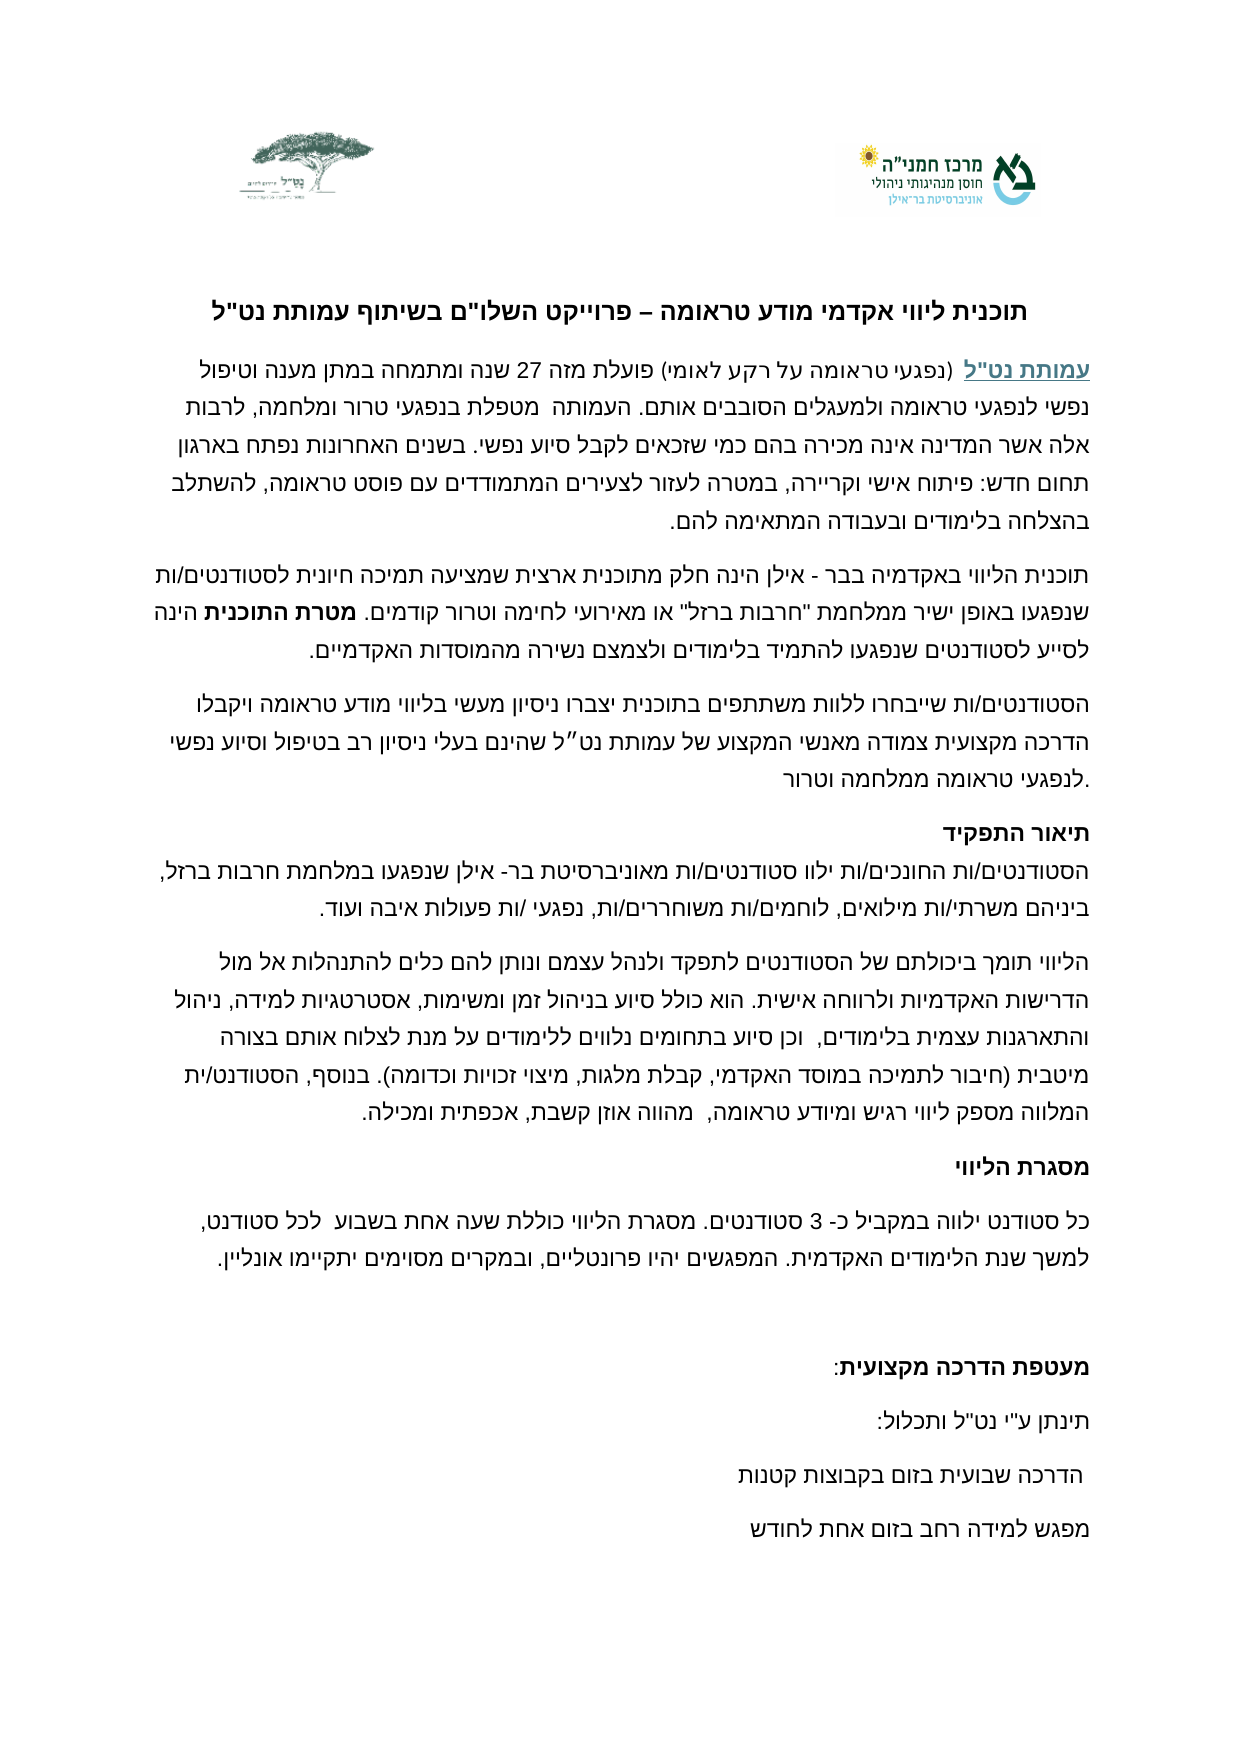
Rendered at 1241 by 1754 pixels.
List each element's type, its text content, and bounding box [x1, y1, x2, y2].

text תינתן ע"י נט"ל ותכלול: [150, 1397, 1090, 1434]
text תוכנית ליווי אקדמי מודע טראומה – פרוייקט השלו"ם בשיתוף עמותת נט"ל [150, 297, 1090, 325]
text עמותת נט"ל (נפגעי טראומה על רקע לאומי) פועלת מזה 27 שנה ומתמחה במתן מענה וטיפול נפשי לנפגעי טראומה ולמעגלים הסובבים אותם. העמותה מטפלת בנפגעי טרור ומלחמה, לרבות אלה אשר המדינה אינה מכירה בהם כמי שזכאים לקבל סיוע נפשי. בשנים האחרונות נפתח בארגון תחום חדש: פיתוח אישי וקריירה, במטרה לעזור לצעירים המתמודדים עם פוסט טראומה, להשתלב בהצלחה בלימודים ובעבודה המתאימה להם. [150, 347, 1090, 534]
picture [835, 143, 1042, 217]
text תוכנית הליווי באקדמיה בבר - אילן הינה חלק מתוכנית ארצית שמציעה תמיכה חיונית לסטודנטים/ות שנפגעו באופן ישיר ממלחמת "חרבות ברזל" או מאירועי לחימה וטרור קודמים. מטרת התוכנית הינה לסייע לסטודנטים שנפגעו להתמיד בלימודים ולצמצם נשירה מהמוסדות האקדמיים. [150, 551, 1090, 663]
text הסטודנטים/ות שייבחרו ללוות משתתפים בתוכנית יצברו ניסיון מעשי בליווי מודע טראומה ויקבלו הדרכה מקצועית צמודה מאנשי המקצוע של עמותת נט״ל שהינם בעלי ניסיון רב בטיפול וסיוע נפשי לנפגעי טראומה ממלחמה וטרור. [150, 680, 1090, 792]
picture [209, 75, 392, 257]
text מסגרת הליווי [150, 1142, 1090, 1180]
text הדרכה שבועית בזום בקבוצות קטנות [150, 1451, 1090, 1488]
text הליווי תומך ביכולתם של הסטודנטים לתפקד ולנהל עצמם ונותן להם כלים להתנהלות אל מול הדרישות האקדמיות ולרווחה אישית. הוא כולל סיוע בניהול זמן ומשימות, אסטרטגיות למידה, ניהול והתארגנות עצמית בלימודים, וכן סיוע בתחומים נלווים ללימודים על מנת לצלוח אותם בצורה מיטבית (חיבור לתמיכה במוסד האקדמי, קבלת מלגות, מיצוי זכויות וכדומה). בנוסף, הסטודנט/ית המלווה מספק ליווי רגיש ומיודע טראומה, מהווה אוזן קשבת, אכפתית ומכילה. [150, 938, 1090, 1126]
text מפגש למידה רחב בזום אחת לחודש [150, 1505, 1090, 1542]
text תיאור התפקיד הסטודנטים/ות החונכים/ות ילוו סטודנטים/ות מאוניברסיטת בר- אילן שנפגעו במלחמת חרבות ברזל, ביניהם משרתי/ות מילואים, לוחמים/ות משוחררים/ות, נפגעי /ות פעולות איבה ועוד. [150, 809, 1090, 922]
text כל סטודנט ילווה במקביל כ- 3 סטודנטים. מסגרת הליווי כוללת שעה אחת בשבוע לכל סטודנט, למשך שנת הלימודים האקדמית. המפגשים יהיו פרונטליים, ובמקרים מסוימים יתקיימו אונליין. [150, 1197, 1090, 1272]
text מעטפת הדרכה מקצועית: [150, 1342, 1090, 1380]
